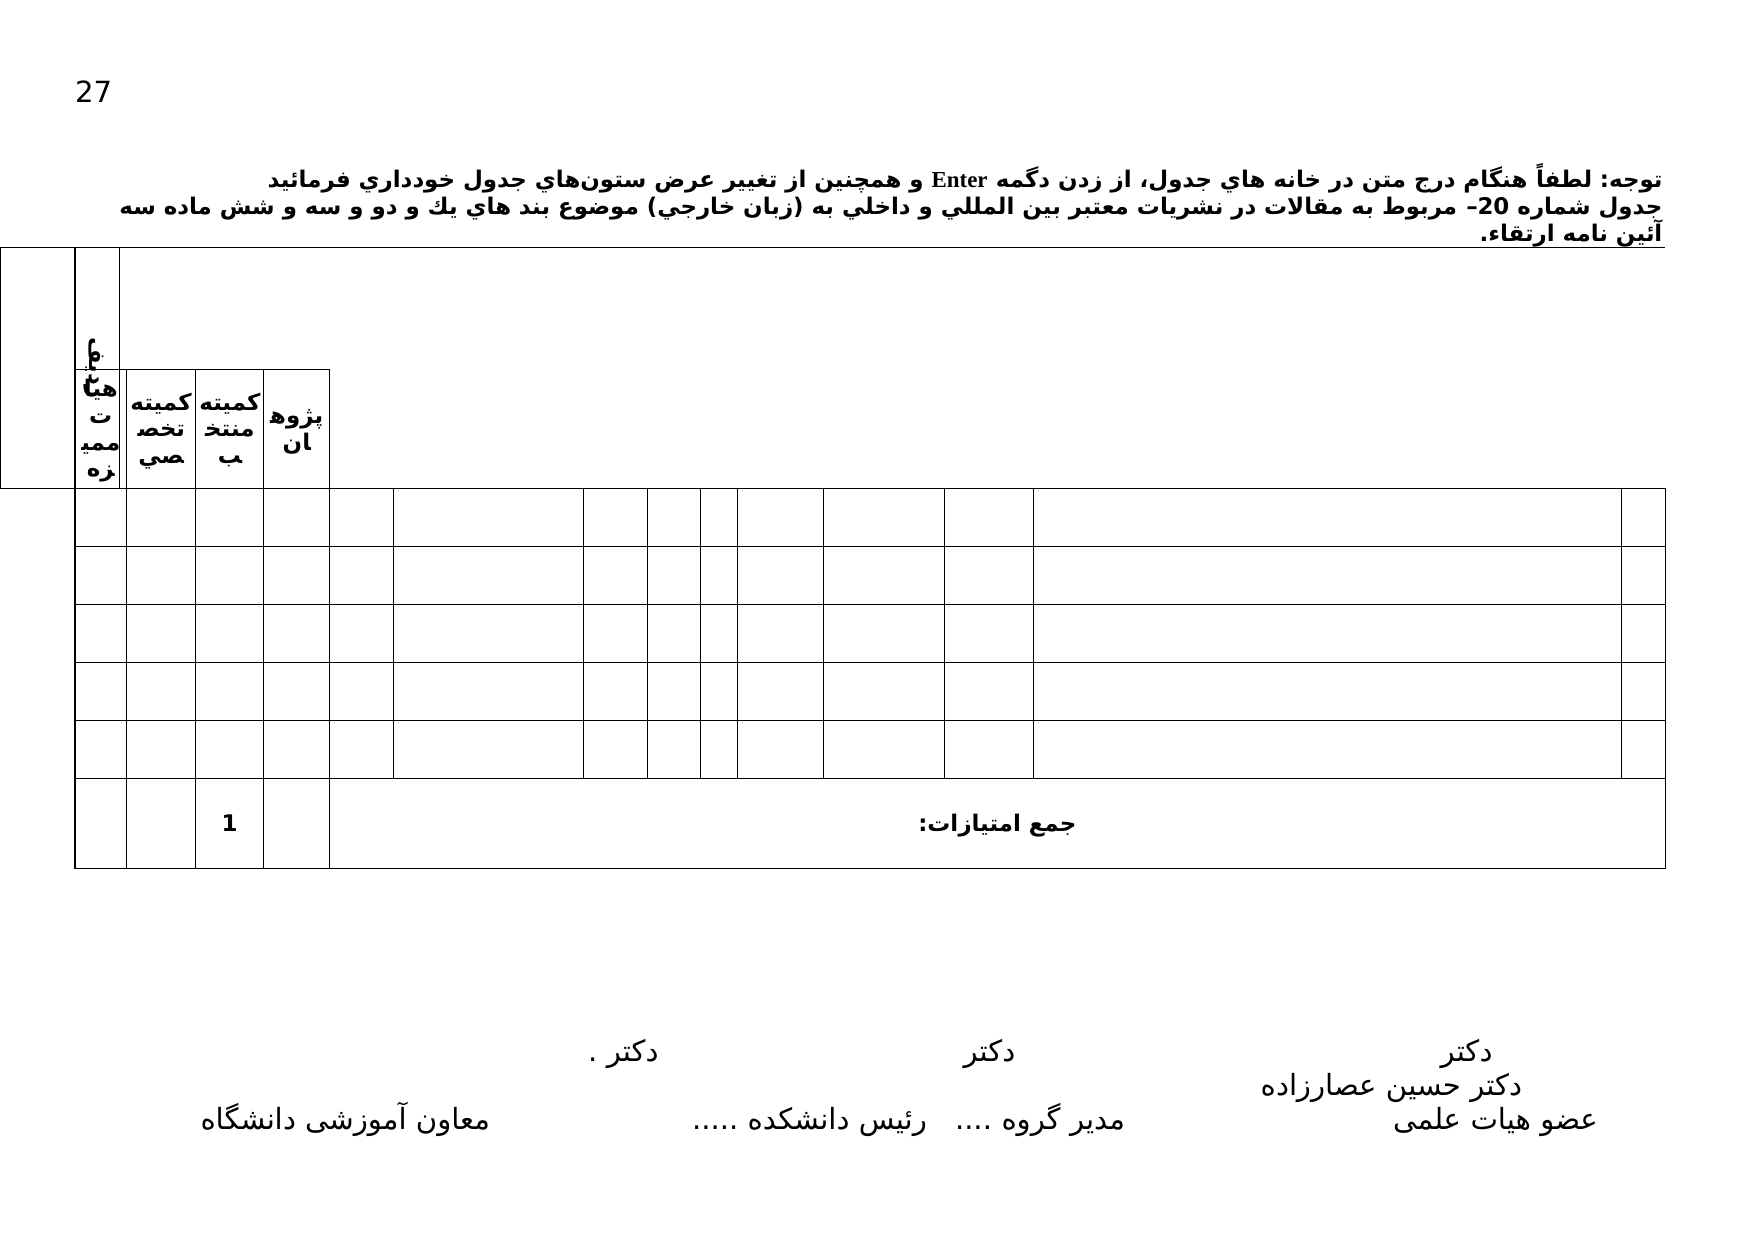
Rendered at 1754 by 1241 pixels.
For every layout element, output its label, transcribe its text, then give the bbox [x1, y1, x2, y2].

table_cell [584, 605, 647, 662]
table_cell [824, 489, 944, 546]
table_cell [264, 489, 329, 546]
table_cell [330, 663, 393, 720]
table_cell [127, 721, 195, 778]
table_cell [584, 663, 647, 720]
table_cell [648, 489, 700, 546]
table_cell [196, 489, 263, 546]
table_cell [264, 721, 329, 778]
table_cell کميته منتخب [196, 370, 263, 488]
table_cell [701, 547, 737, 604]
table_cell [1034, 663, 1621, 720]
table_cell [1622, 547, 1665, 604]
table_cell [127, 489, 195, 546]
table_cell [945, 663, 1033, 720]
table_cell [945, 721, 1033, 778]
table_cell [1622, 721, 1665, 778]
table_cell [738, 721, 823, 778]
table_cell [648, 721, 700, 778]
table_cell [738, 605, 823, 662]
table_cell [330, 489, 393, 546]
table_cell [264, 547, 329, 604]
table_cell [76, 721, 126, 778]
table_cell 1 [196, 779, 263, 867]
table_cell [1622, 489, 1665, 546]
table_cell [196, 547, 263, 604]
table_cell [584, 489, 647, 546]
table_cell [76, 779, 126, 867]
table_cell [76, 489, 126, 546]
table_cell [701, 605, 737, 662]
table_cell [945, 605, 1033, 662]
table_cell [1034, 547, 1621, 604]
table_cell [76, 547, 126, 604]
table_cell [824, 721, 944, 778]
table_cell [196, 663, 263, 720]
table_cell [127, 547, 195, 604]
table_cell [738, 663, 823, 720]
table_cell [394, 547, 583, 604]
table_cell [196, 721, 263, 778]
table_cell [701, 489, 737, 546]
table_cell [648, 547, 700, 604]
table_cell [824, 547, 944, 604]
table_cell [824, 663, 944, 720]
table_cell [264, 779, 329, 867]
table_cell [127, 663, 195, 720]
table_header توجه: لطفاً هنگام درج متن در خانه هاي جدول، از زدن دگمه Enter و همچنين از تغيير عرض ستون‌هاي جدول خودداري فرمائيد جدول شماره 20– مربوط به مقالات در نشريات معتبر بين المللي و داخلي به (زبان خارجي) موضوع بند هاي يك و دو و سه و شش ماده سه آئين نامه ارتقاء. [75, 138, 1665, 247]
table_cell [945, 489, 1033, 546]
table_cell [1034, 721, 1621, 778]
table_cell [330, 547, 393, 604]
table_cell [945, 547, 1033, 604]
table_cell [394, 663, 583, 720]
table_cell [330, 605, 393, 662]
table_cell [738, 489, 823, 546]
table_cell [330, 721, 393, 778]
table_cell [264, 663, 329, 720]
table_cell [1034, 605, 1621, 662]
table_cell [394, 721, 583, 778]
table_cell [127, 779, 195, 867]
table_cell [584, 547, 647, 604]
table_cell [584, 721, 647, 778]
table_cell [1034, 489, 1621, 546]
table_cell [701, 663, 737, 720]
table_cell [738, 547, 823, 604]
table_cell هيات مميزه [76, 370, 119, 488]
table_cell کميته تخصصي [127, 370, 195, 488]
table_cell [76, 663, 126, 720]
table_cell [394, 489, 583, 546]
table_cell پژوهان [264, 370, 329, 488]
table_cell [1622, 605, 1665, 662]
table_cell [648, 663, 700, 720]
table_cell جمع امتيازات: [330, 779, 1665, 867]
table_cell [394, 605, 583, 662]
table_cell [824, 605, 944, 662]
table_cell [76, 605, 126, 662]
table_cell رديف [76, 248, 119, 369]
table_cell [264, 605, 329, 662]
table_cell [648, 605, 700, 662]
table_cell [127, 605, 195, 662]
table_cell [1622, 663, 1665, 720]
table_cell [701, 721, 737, 778]
table_cell [196, 605, 263, 662]
